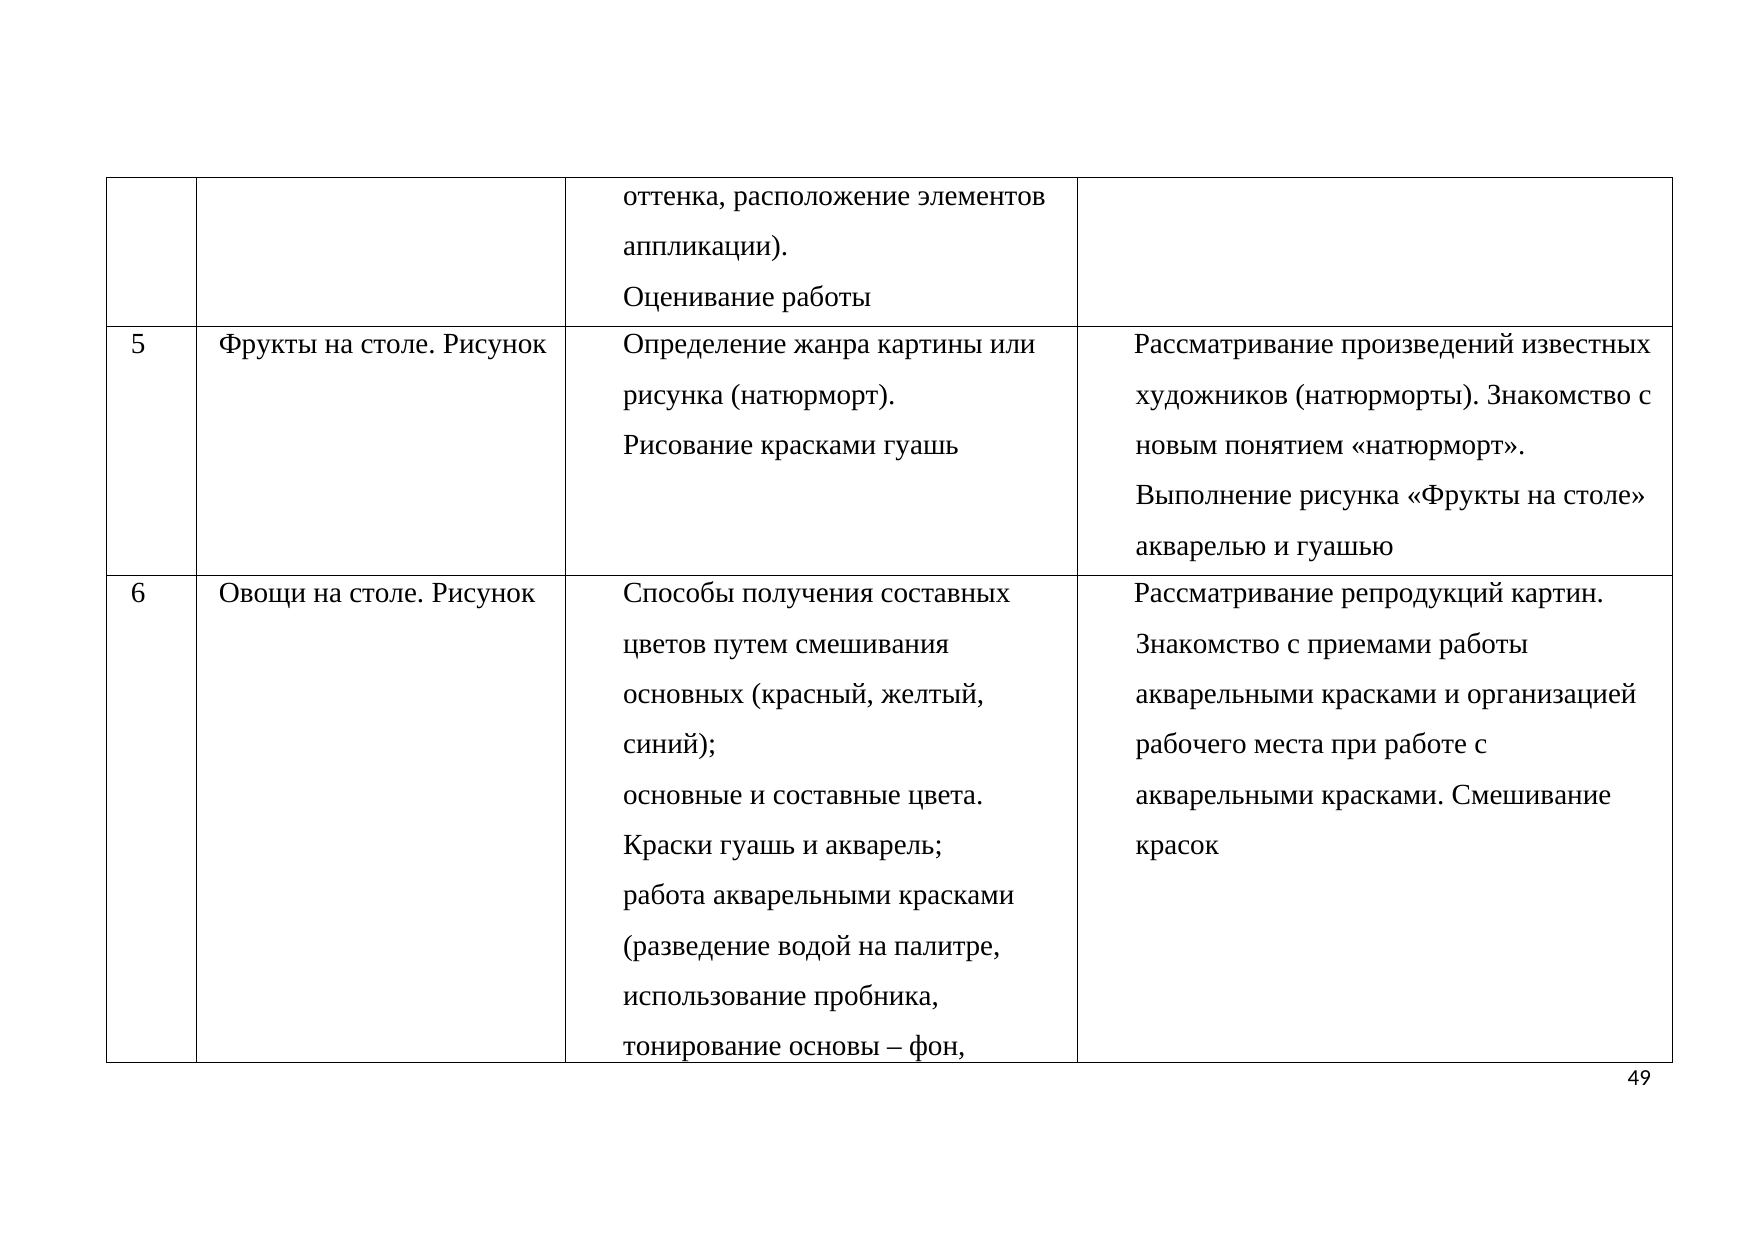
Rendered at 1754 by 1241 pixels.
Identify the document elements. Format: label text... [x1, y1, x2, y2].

table_cell Рассматривание произведений известных художников (натюрморты). Знакомство с новым понятием «натюрморт». Выполнение рисунка «Фрукты на столе» акварелью и гуашью [1078, 327, 1672, 574]
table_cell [566, 178, 1077, 326]
table_cell 6 [107, 576, 196, 1062]
table_cell 4 [107, 178, 196, 326]
table_cell Фрукты на столе. Рисунок [197, 327, 565, 574]
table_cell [1078, 178, 1672, 326]
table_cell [1078, 576, 1672, 1062]
table_cell Определение жанра картины или рисунка (натюрморт). Рисование красками гуашь [566, 327, 1077, 574]
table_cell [566, 576, 1077, 1062]
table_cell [197, 178, 565, 326]
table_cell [197, 576, 565, 1062]
table_cell 5 [107, 327, 196, 574]
